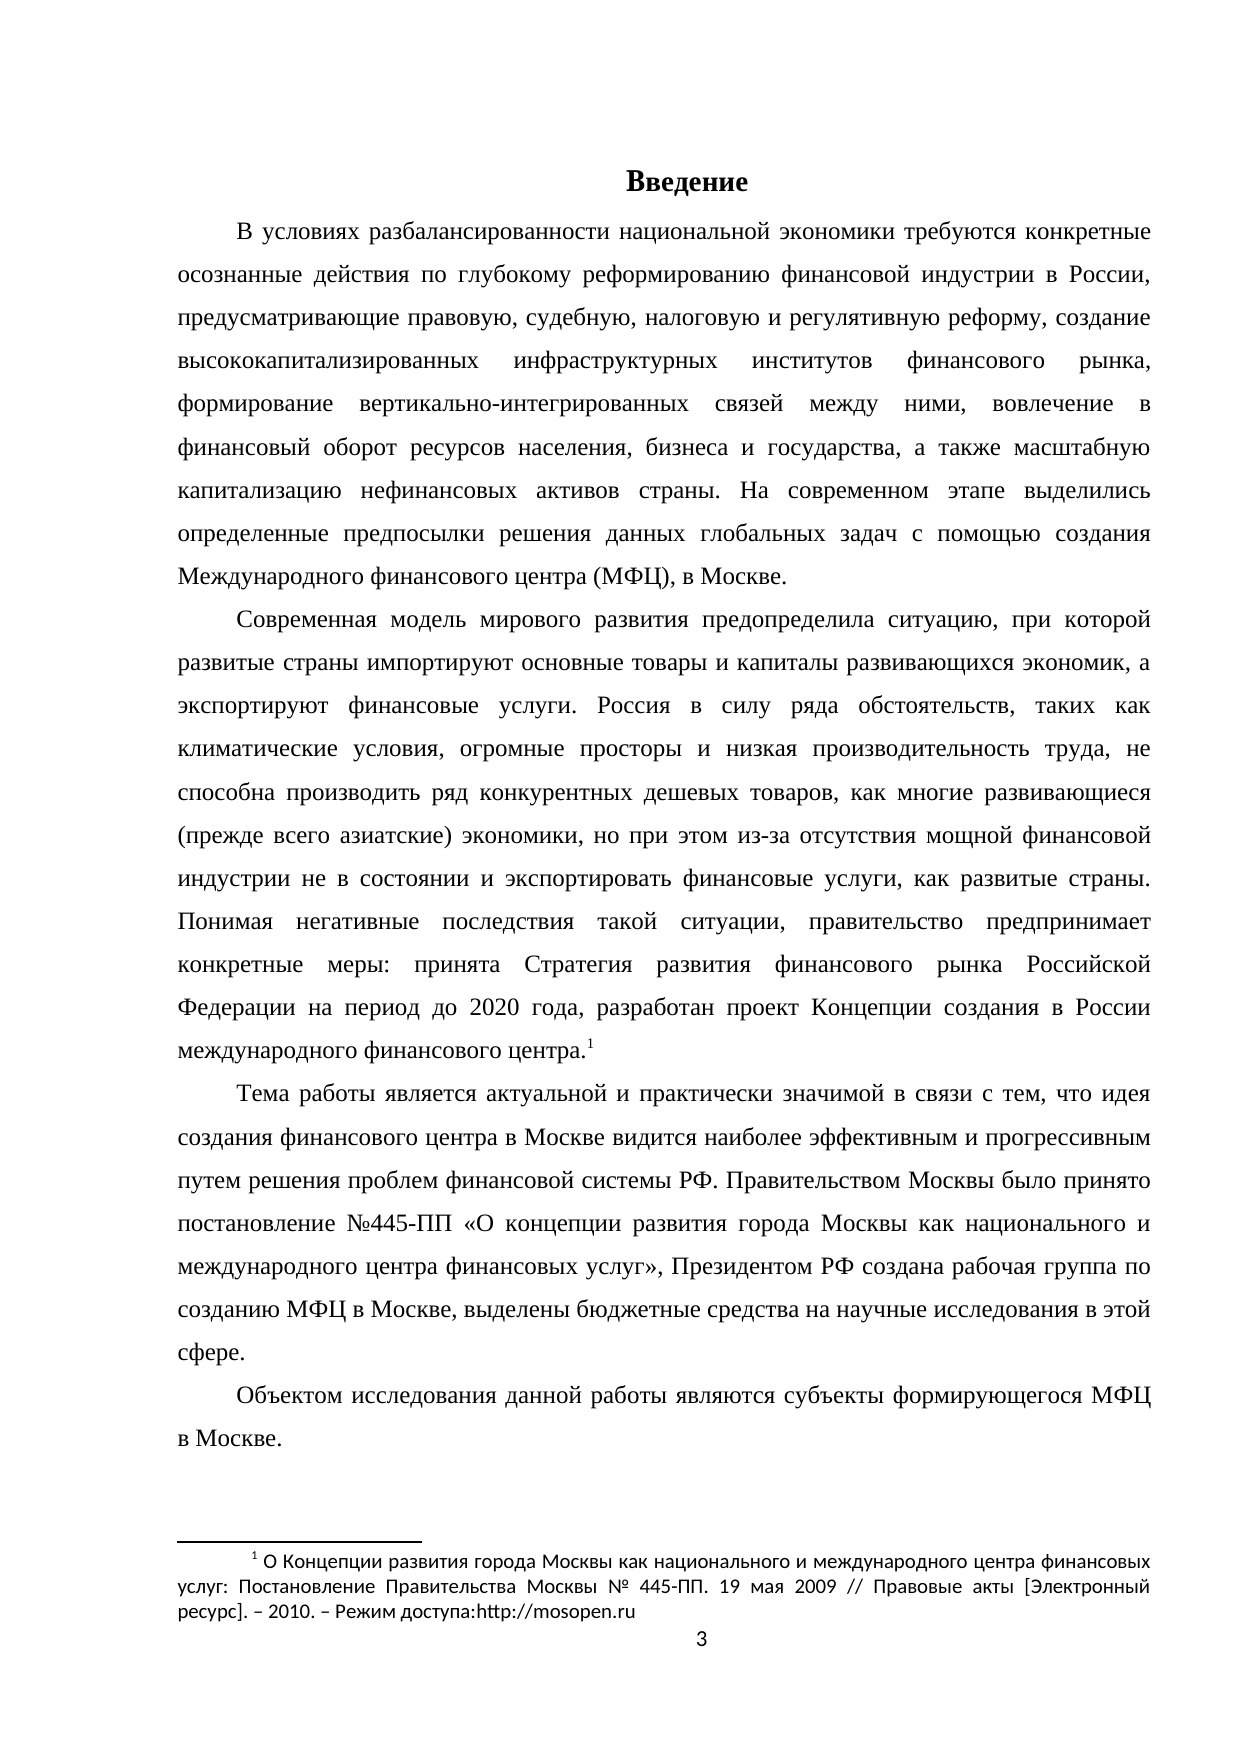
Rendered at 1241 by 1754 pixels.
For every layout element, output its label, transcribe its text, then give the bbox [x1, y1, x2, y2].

text В условиях разбалансированности национальной экономики требуются конкретные осознанные действия по глубокому реформированию финансовой индустрии в России, предусматривающие правовую, судебную, налоговую и регулятивную реформу, создание высококапитализированных инфраструктурных институтов финансового рынка, формирование вертикально-интегрированных связей между ними, вовлечение в финансовый оборот ресурсов населения, бизнеса и государства, а также масштабную капитализацию нефинансовых активов страны. На современном этапе выделились определенные предпосылки решения данных глобальных задач с помощью создания Международного финансового центра (МФЦ), в Москве. [177, 216, 1152, 590]
subtitle Введение [222, 164, 1152, 199]
text Тема работы является актуальной и практически значимой в связи с тем, что идея создания финансового центра в Москве видится наиболее эффективным и прогрессивным путем решения проблем финансовой системы РФ. Правительством Москвы было принято постановление №445-ПП «О концепции развития города Москвы как национального и международного центра финансовых услуг», Президентом РФ создана рабочая группа по созданию МФЦ в Москве, выделены бюджетные средства на научные исследования в этой сфере. [177, 1078, 1152, 1366]
text Современная модель мирового развития предопределила ситуацию, при которой развитые страны импортируют основные товары и капиталы развивающихся экономик, а экспортируют финансовые услуги. Россия в силу ряда обстоятельств, таких как климатические условия, огромные просторы и низкая производительность труда, не способна производить ряд конкурентных дешевых товаров, как многие развивающиеся (прежде всего азиатские) экономики, но при этом из-за отсутствия мощной финансовой индустрии не в состоянии и экспортировать финансовые услуги, как развитые страны. Понимая негативные последствия такой ситуации, правительство предпринимает конкретные меры: принята Стратегия развития финансового рынка Российской Федерации на период до 2020 года, разработан проект Концепции создания в России международного финансового центра. [177, 604, 1152, 1064]
text Объектом исследования данной работы являются субъекты формирующегося МФЦ в Москве. [177, 1380, 1152, 1452]
